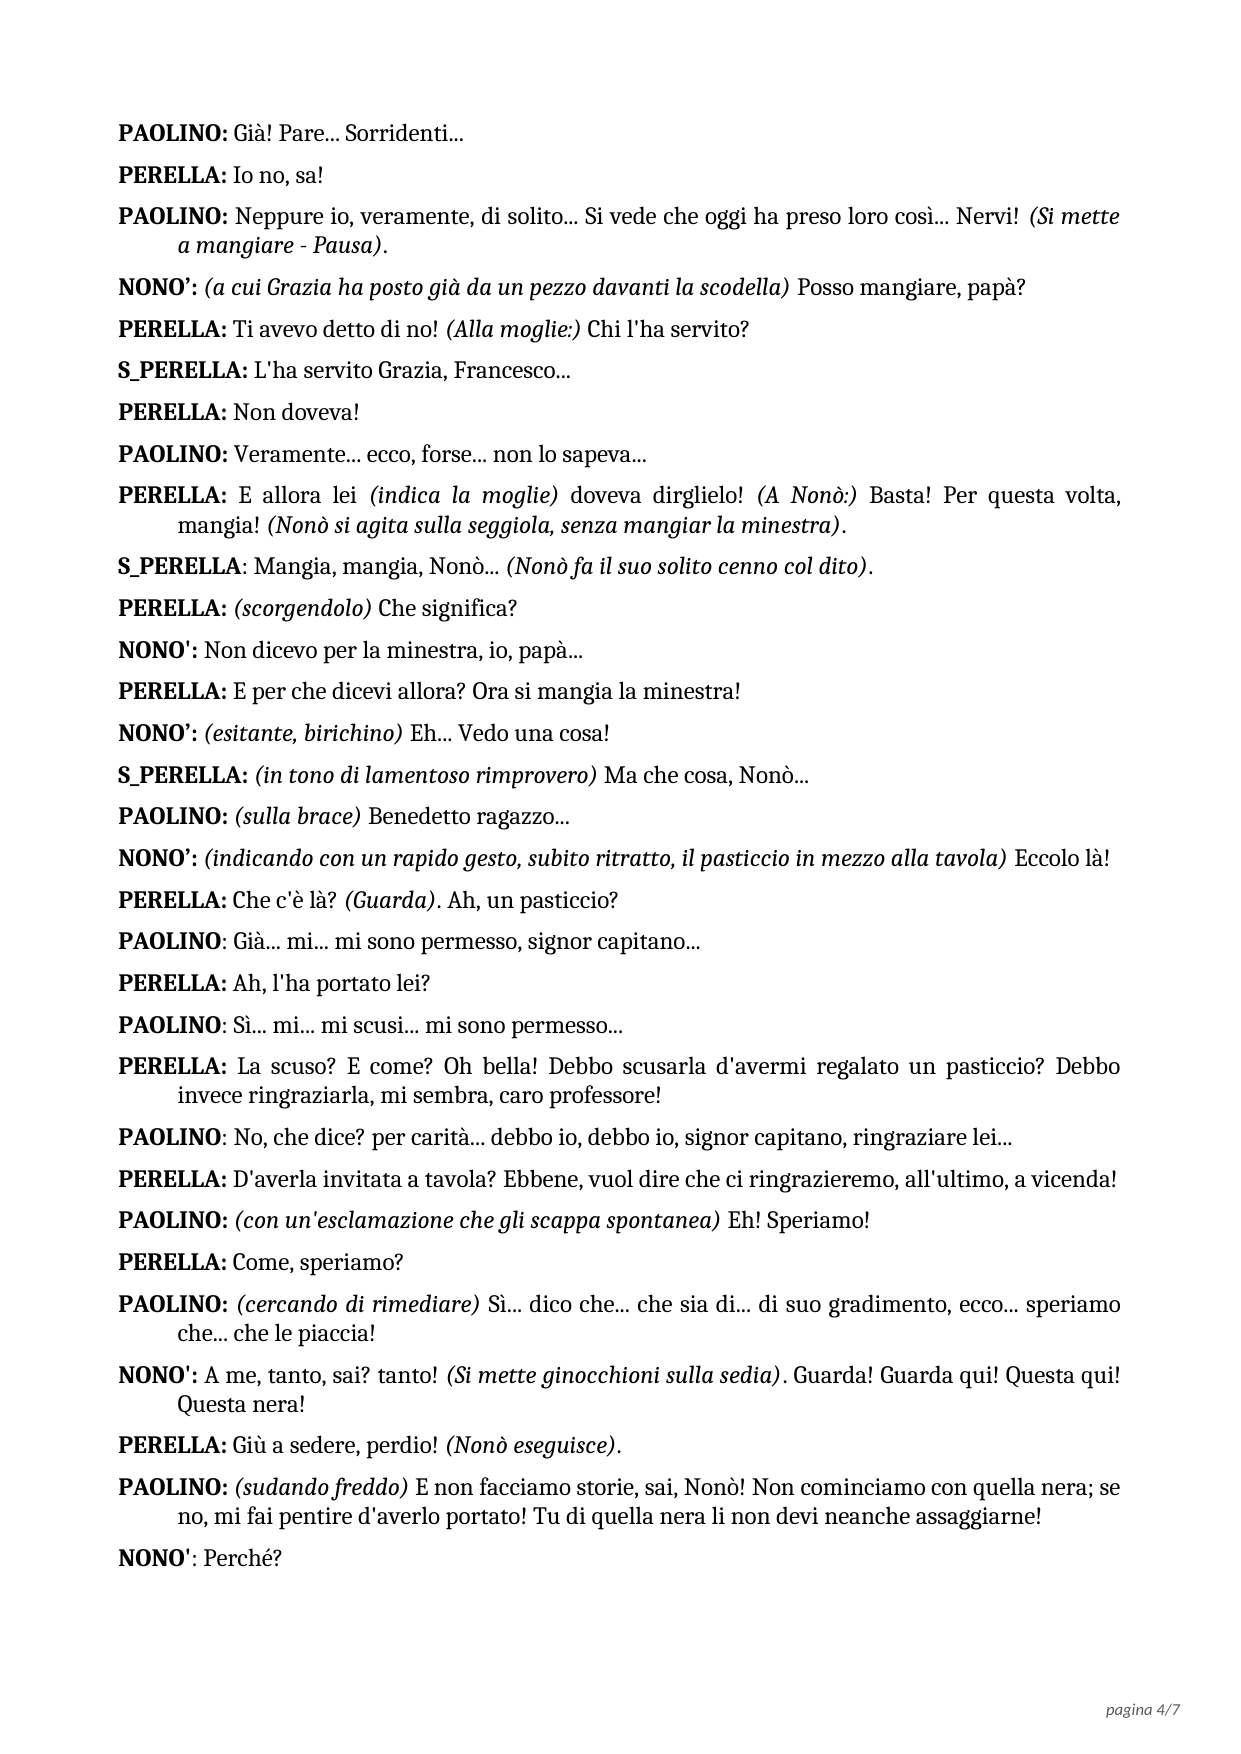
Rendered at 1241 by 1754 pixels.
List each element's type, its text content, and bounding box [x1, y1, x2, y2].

text PAOLINO: Sì... mi... mi scusi... mi sono permesso... [118, 1010, 1122, 1039]
text PERELLA: Non doveva! [118, 397, 1122, 426]
text PAOLINO: (con un'esclamazione che gli scappa spontanea) Eh! Speriamo! [118, 1206, 1122, 1235]
text PERELLA: Ah, l'ha portato lei? [118, 968, 1122, 997]
text PAOLINO: (sudando freddo) E non facciamo storie, sai, Nonò! Non cominciamo con quella nera; se no, mi fai pentire d'averlo portato! Tu di quella nera li non devi neanche assaggiarne! [118, 1472, 1122, 1531]
text S_PERELLA: L'ha servito Grazia, Francesco... [118, 356, 1122, 385]
text PAOLINO: No, che dice? per carità... debbo io, debbo io, signor capitano, ringraziare lei... [118, 1122, 1122, 1151]
text PERELLA: La scuso? E come? Oh bella! Debbo scusarla d'avermi regalato un pasticcio? Debbo invece ringraziarla, mi sembra, caro professore! [118, 1051, 1122, 1110]
text PAOLINO: Già! Pare... Sorridenti... [118, 118, 1122, 147]
text S_PERELLA: (in tono di lamentoso rimprovero) Ma che cosa, Nonò... [118, 760, 1122, 789]
text PERELLA: Come, speriamo? [118, 1247, 1122, 1276]
text PAOLINO: (cercando di rimediare) Sì... dico che... che sia di... di suo gradimento, ecco... speriamo che... che le piaccia! [118, 1289, 1122, 1347]
text PERELLA: Io no, sa! [118, 160, 1122, 189]
text PAOLINO: Già... mi... mi sono permesso, signor capitano... [118, 926, 1122, 956]
text NONO’: (indicando con un rapido gesto, subito ritratto, il pasticcio in mezzo alla tavola) Eccolo là! [118, 843, 1122, 872]
text PERELLA: (scorgendolo) Che significa? [118, 593, 1122, 622]
text PERELLA: Giù a sedere, perdio! (Nonò eseguisce). [118, 1431, 1122, 1460]
text PERELLA: Che c'è là? (Guarda). Ah, un pasticcio? [118, 885, 1122, 914]
text NONO’: (a cui Grazia ha posto già da un pezzo davanti la scodella) Posso mangiare, papà? [118, 272, 1122, 301]
text NONO': Perché? [118, 1543, 1122, 1572]
text PERELLA: E allora lei (indica la moglie) doveva dirglielo! (A Nonò:) Basta! Per questa volta, mangia! (Nonò si agita sulla seggiola, senza mangiar la minestra). [118, 481, 1122, 539]
text S_PERELLA: Mangia, mangia, Nonò... (Nonò fa il suo solito cenno col dito). [118, 551, 1122, 581]
text NONO’: (esitante, birichino) Eh... Vedo una cosa! [118, 718, 1122, 747]
text PAOLINO: Veramente... ecco, forse... non lo sapeva... [118, 439, 1122, 468]
text NONO': Non dicevo per la minestra, io, papà... [118, 635, 1122, 664]
text PAOLINO: Neppure io, veramente, di solito... Si vede che oggi ha preso loro così... Nervi! (Si mette a mangiare - Pausa). [118, 201, 1122, 260]
text PERELLA: Ti avevo detto di no! (Alla moglie:) Chi l'ha servito? [118, 314, 1122, 343]
text PERELLA: E per che dicevi allora? Ora si mangia la minestra! [118, 676, 1122, 706]
text PERELLA: D'averla invitata a tavola? Ebbene, vuol dire che ci ringrazieremo, all'ultimo, a vicenda! [118, 1164, 1122, 1193]
text PAOLINO: (sulla brace) Benedetto ragazzo... [118, 801, 1122, 831]
text NONO': A me, tanto, sai? tanto! (Si mette ginocchioni sulla sedia). Guarda! Guarda qui! Questa qui! Questa nera! [118, 1360, 1122, 1418]
